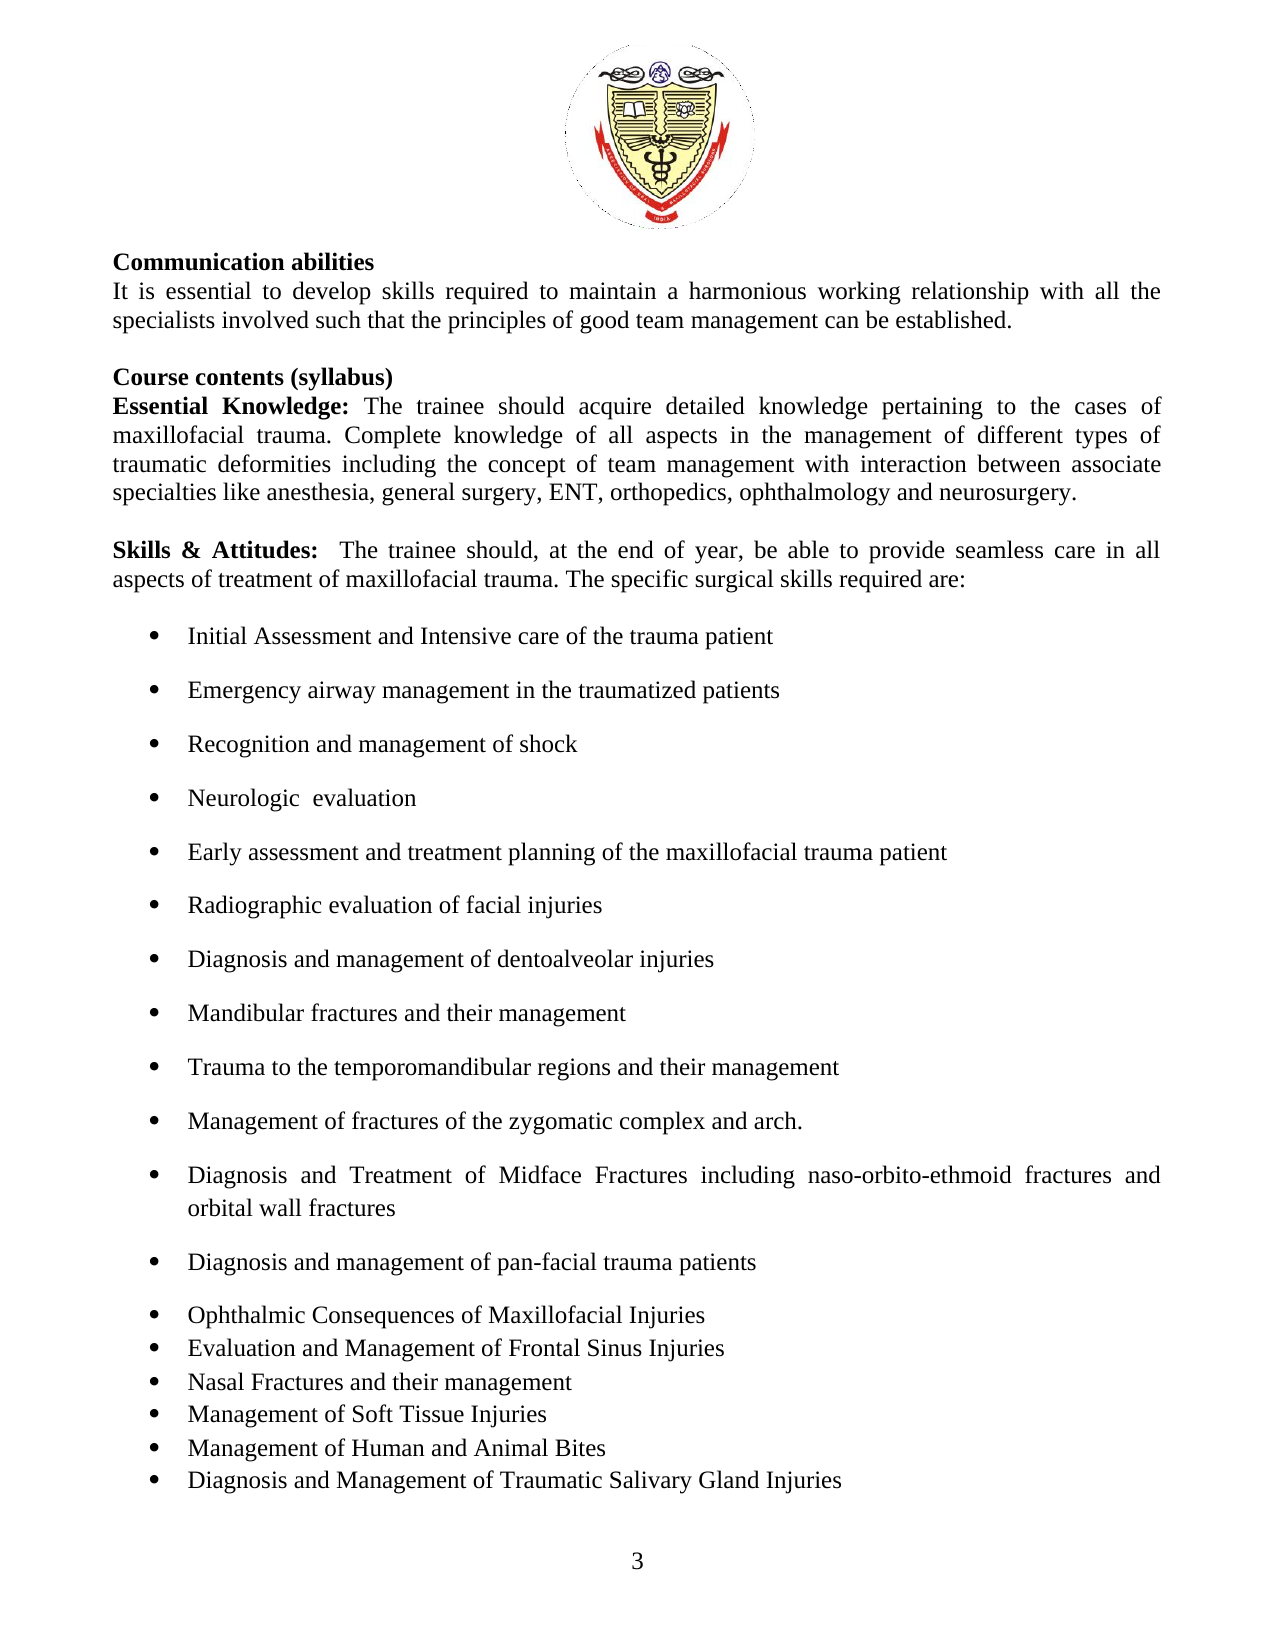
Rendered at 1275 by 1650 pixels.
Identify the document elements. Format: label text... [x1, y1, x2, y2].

list Emergency airway management in the traumatized patients [150, 675, 1162, 704]
text Course contents (syllabus) [112, 362, 1162, 391]
list Trauma to the temporomandibular regions and their management [150, 1052, 1162, 1081]
list Initial Assessment and Intensive care of the trauma patient [150, 621, 1162, 650]
list Evaluation and Management of Frontal Sinus Injuries [150, 1333, 1162, 1362]
list Ophthalmic Consequences of Maxillofacial Injuries [150, 1301, 1162, 1329]
text Essential Knowledge: The trainee should acquire detailed knowledge pertaining to the cases of maxillofacial trauma. Complete knowledge of all aspects in the management of different types of traumatic deformities including the concept of team management with interaction between associate specialties like anesthesia, general surgery, ENT, orthopedics, ophthalmology and neurosurgery. [112, 391, 1162, 506]
list Management of fractures of the zygomatic complex and arch. [150, 1106, 1162, 1135]
list Diagnosis and Treatment of Midface Fractures including naso-orbito-ethmoid fractures and orbital wall fractures [150, 1160, 1162, 1222]
list Nasal Fractures and their management [150, 1367, 1162, 1395]
picture [564, 45, 755, 229]
list Neurologic evaluation [150, 783, 1162, 812]
list Diagnosis and management of pan-facial trauma patients [150, 1247, 1162, 1275]
list Radiographic evaluation of facial injuries [150, 891, 1162, 919]
text It is essential to develop skills required to maintain a harmonious working relationship with all the specialists involved such that the principles of good team management can be established. [112, 276, 1162, 334]
list Diagnosis and management of dentoalveolar injuries [150, 944, 1162, 973]
list Early assessment and treatment planning of the maxillofacial trauma patient [150, 837, 1162, 865]
list Management of Human and Animal Bites [150, 1433, 1162, 1461]
list Diagnosis and Management of Traumatic Salivary Gland Injuries [150, 1466, 1162, 1494]
list Recognition and management of shock [150, 729, 1162, 758]
text Communication abilities [112, 247, 1162, 276]
list Management of Soft Tissue Injuries [150, 1399, 1162, 1428]
text Skills & Attitudes: The trainee should, at the end of year, be able to provide seamless care in all aspects of treatment of maxillofacial trauma. The specific surgical skills required are: [112, 535, 1162, 592]
list Mandibular fractures and their management [150, 998, 1162, 1027]
